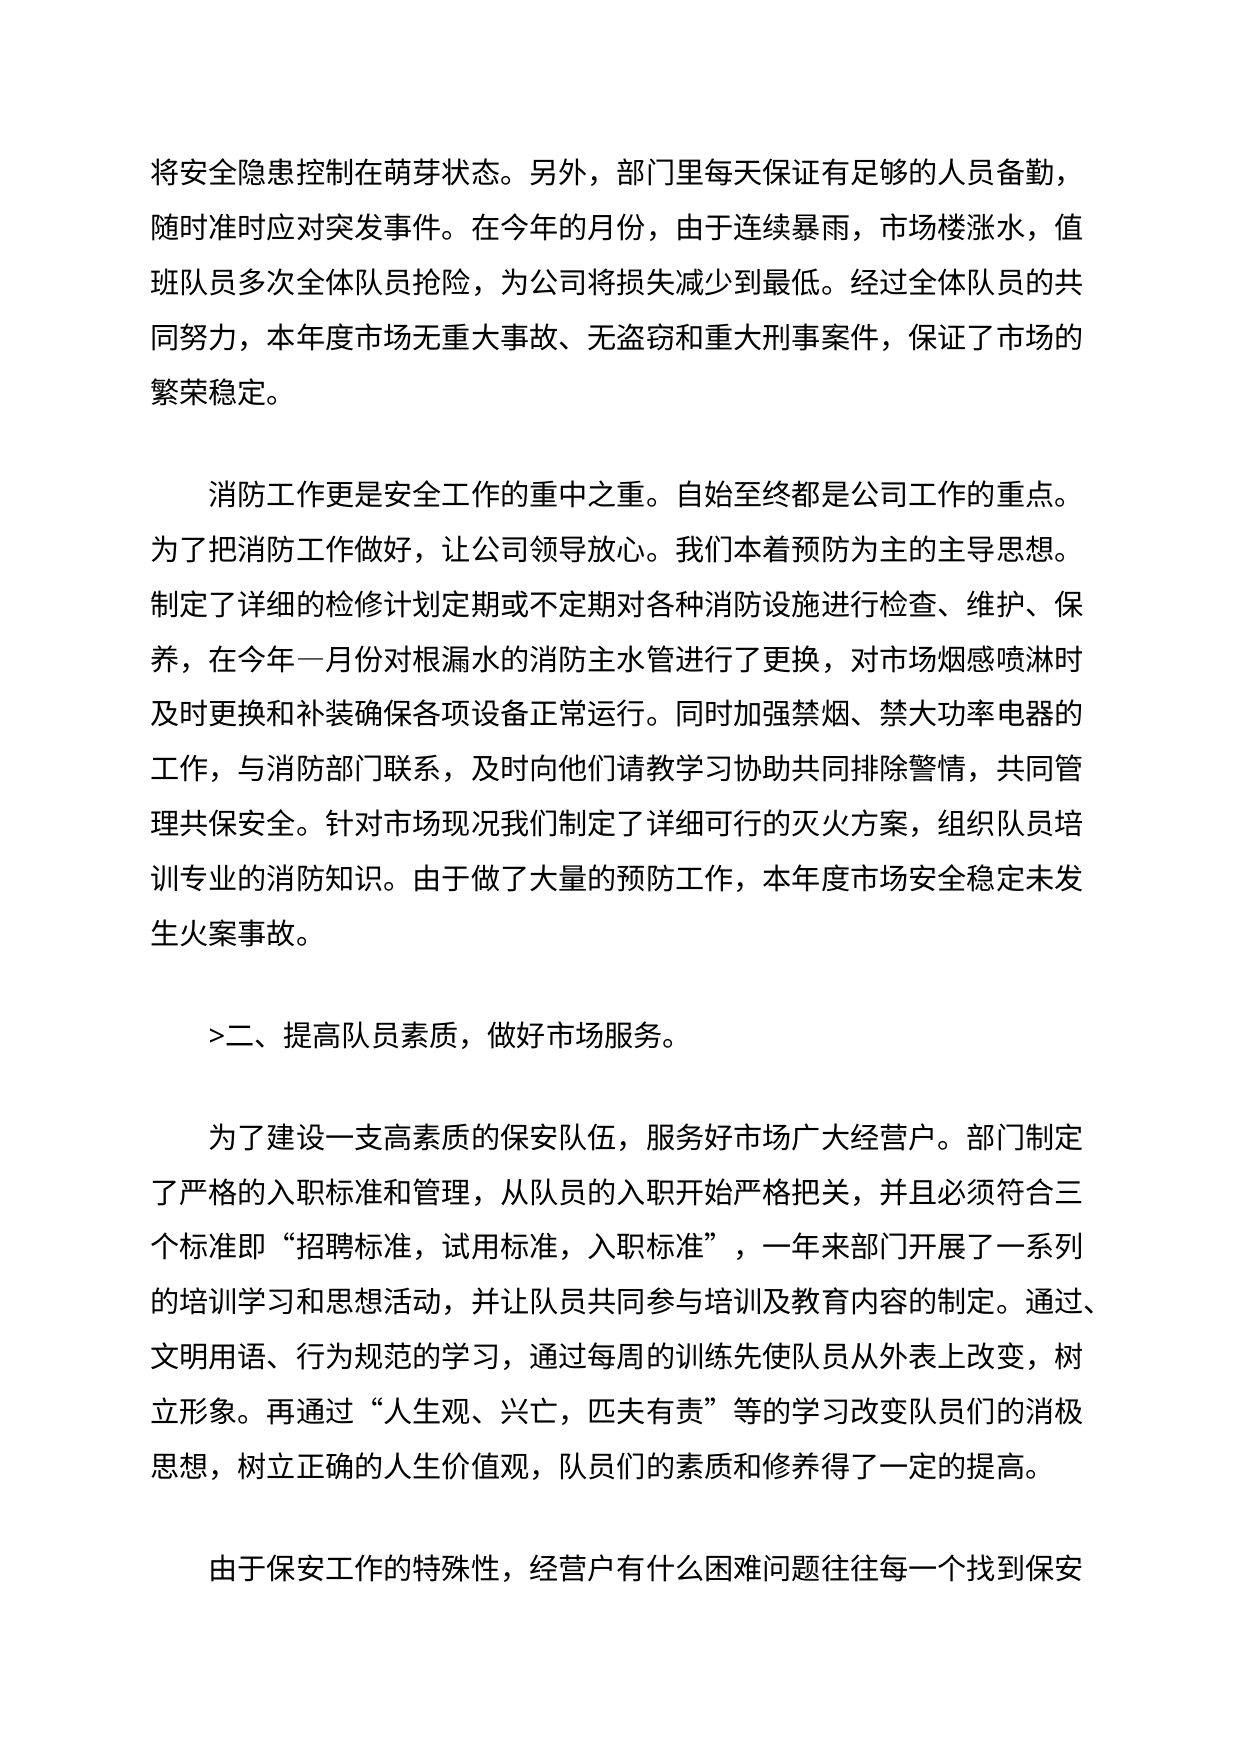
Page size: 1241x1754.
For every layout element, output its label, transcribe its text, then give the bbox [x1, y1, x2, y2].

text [150, 1545, 1090, 1588]
text >二、提高队员素质，做好市场服务。 [150, 1012, 1090, 1055]
text 为了建设一支高素质的保安队伍，服务好市场广大经营户。部门制定了严格的入职标准和管理，从队员的入职开始严格把关，并且必须符合三个标准即“招聘标准，试用标准，入职标准”，一年来部门开展了一系列的培训学习和思想活动，并让队员共同参与培训及教育内容的制定。通过、文明用语、行为规范的学习，通过每周的训练先使队员从外表上改变，树立形象。再通过“人生观、兴亡，匹夫有责”等的学习改变队员们的消极思想，树立正确的人生价值观，队员们的素质和修养得了一定的提高。 [150, 1114, 1090, 1486]
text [150, 150, 1090, 412]
text 消防工作更是安全工作的重中之重。自始至终都是公司工作的重点。为了把消防工作做好，让公司领导放心。我们本着预防为主的主导思想。制定了详细的检修计划定期或不定期对各种消防设施进行检查、维护、保养，在今年―月份对根漏水的消防主水管进行了更换，对市场烟感喷淋时及时更换和补装确保各项设备正常运行。同时加强禁烟、禁大功率电器的工作，与消防部门联系，及时向他们请教学习协助共同排除警情，共同管理共保安全。针对市场现况我们制定了详细可行的灭火方案，组织队员培训专业的消防知识。由于做了大量的预防工作，本年度市场安全稳定未发生火案事故。 [150, 471, 1090, 953]
